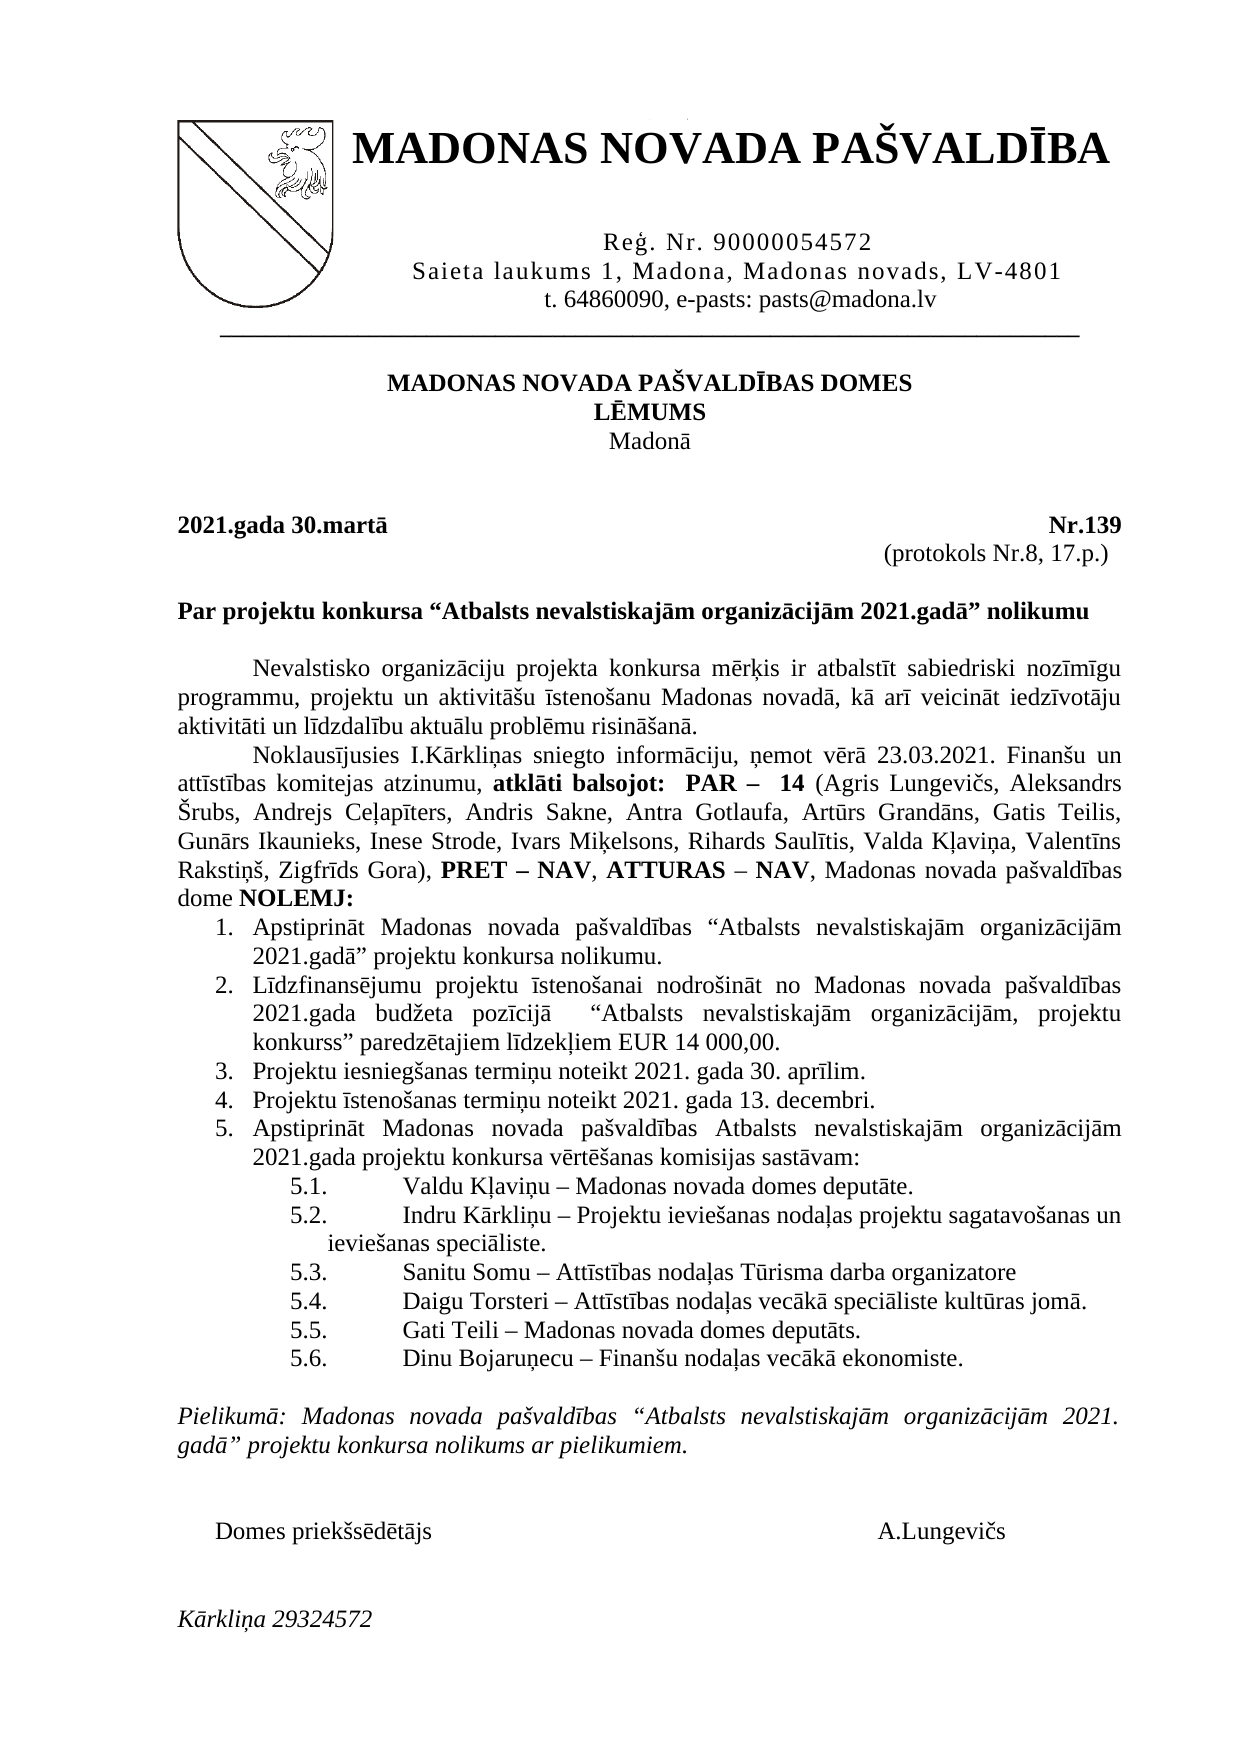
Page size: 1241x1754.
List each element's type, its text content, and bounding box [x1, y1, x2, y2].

text Noklausījusies I.Kārkliņas sniegto informāciju, ņemot vērā 23.03.2021. Finanšu un attīstības komitejas atzinumu, atklāti balsojot: PAR – 14 (Agris Lungevičs, Aleksandrs Šrubs, Andrejs Ceļapīters, Andris Sakne, Antra Gotlaufa, Artūrs Grandāns, Gatis Teilis, Gunārs Ikaunieks, Inese Strode, Ivars Miķelsons, Rihards Saulītis, Valda Kļaviņa, Valentīns Rakstiņš, Zigfrīds Gora), PRET – NAV, ATTURAS – NAV, Madonas novada pašvaldības dome NOLEMJ: [177, 740, 1122, 912]
list Projektu īstenošanas termiņu noteikt 2021. gada 13. decembri. [215, 1085, 1122, 1113]
list Līdzfinansējumu projektu īstenošanai nodrošināt no Madonas novada pašvaldības 2021.gada budžeta pozīcijā “Atbalsts nevalstiskajām organizācijām, projektu konkurss” paredzētajiem līdzekļiem EUR 14 000,00. [215, 970, 1122, 1056]
text t. 64860090, e-pasts: pasts@madona.lv [177, 284, 1122, 313]
picture [177, 120, 334, 308]
text Nevalstisko organizāciju projekta konkursa mērķis ir atbalstīt sabiedriski nozīmīgu programmu, projektu un aktivitāšu īstenošanu Madonas novadā, kā arī veicināt iedzīvotāju aktivitāti un līdzdalību aktuālu problēmu risināšanā. [177, 653, 1122, 740]
text 2021.gada 30.martā Nr.139 (protokols Nr.8, 17.p.) [177, 510, 1122, 567]
text MADONAS NOVADA PAŠVALDĪBA [334, 121, 1122, 173]
list Dinu Bojaruņecu – Finanšu nodaļas vecākā ekonomiste. [290, 1343, 1122, 1372]
text Kārkliņa 29324572 [177, 1604, 1122, 1633]
text Par projektu konkursa “Atbalsts nevalstiskajām organizācijām 2021.gadā” nolikumu [177, 596, 1122, 625]
text Reģ. Nr. 90000054572 [334, 227, 1122, 256]
text Domes priekšsēdētājs A.Lungevičs [177, 1516, 1122, 1545]
text MADONAS NOVADA PAŠVALDĪBAS DOMES [177, 368, 1122, 397]
text Saieta laukums 1, Madona, Madonas novads, LV-4801 [334, 256, 1122, 284]
text Pielikumā: Madonas novada pašvaldības “Atbalsts nevalstiskajām organizācijām 2021. gadā” projektu konkursa nolikums ar pielikumiem. [177, 1401, 1122, 1458]
list Apstiprināt Madonas novada pašvaldības “Atbalsts nevalstiskajām organizācijām 2021.gadā” projektu konkursa nolikumu. [215, 912, 1122, 970]
text Madonā [177, 426, 1122, 454]
list Daigu Torsteri – Attīstības nodaļas vecākā speciāliste kultūras jomā. [290, 1286, 1122, 1315]
list Valdu Kļaviņu – Madonas novada domes deputāte. [290, 1171, 1122, 1200]
list Apstiprināt Madonas novada pašvaldības Atbalsts nevalstiskajām organizācijām 2021.gada projektu konkursa vērtēšanas komisijas sastāvam: [215, 1113, 1122, 1171]
text ___________________________________________________________________________ [177, 313, 1122, 339]
list Projektu iesniegšanas termiņu noteikt 2021. gada 30. aprīlim. [215, 1056, 1122, 1085]
list Indru Kārkliņu – Projektu ieviešanas nodaļas projektu sagatavošanas un ieviešanas speciāliste. [290, 1200, 1122, 1257]
list Sanitu Somu – Attīstības nodaļas Tūrisma darba organizatore [290, 1257, 1122, 1286]
text LĒMUMS [177, 397, 1122, 426]
list Gati Teili – Madonas novada domes deputāts. [290, 1315, 1122, 1343]
